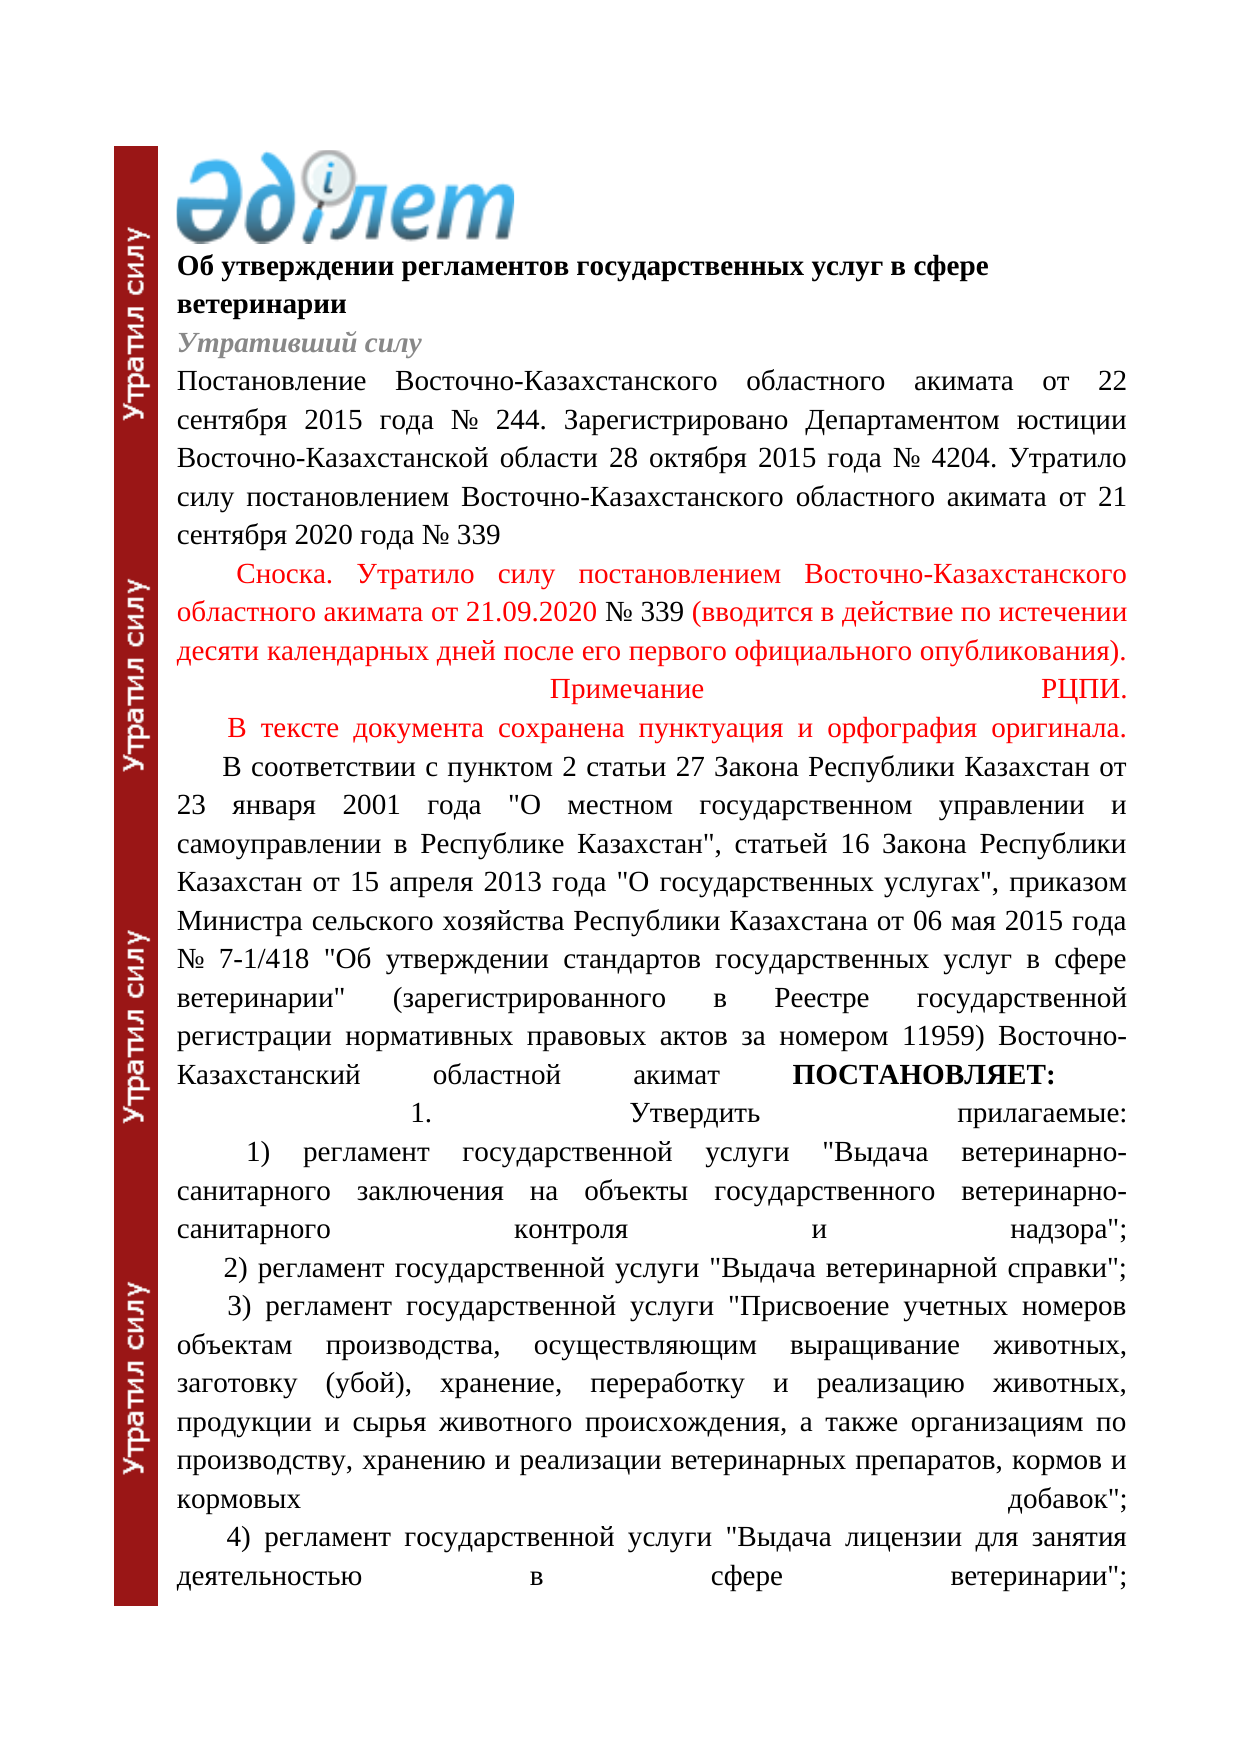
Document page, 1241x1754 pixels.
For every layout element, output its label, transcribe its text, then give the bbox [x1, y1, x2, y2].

text Постановление Восточно-Казахстанского областного акимата от 22 сентября 2015 года № 244. Зарегистрировано Департаментом юстиции Восточно-Казахстанской области 28 октября 2015 года № 4204. Утратило силу постановлением Восточно-Казахстанского областного акимата от 21 сентября 2020 года № 339 [112, 363, 1128, 551]
picture [114, 551, 158, 556]
text Об утверждении регламентов государственных услуг в сфере ветеринарии [112, 248, 1128, 320]
picture [114, 146, 158, 248]
picture [114, 358, 158, 363]
picture [114, 320, 158, 325]
picture [176, 150, 515, 244]
picture [114, 1592, 158, 1606]
text Утративший силу [112, 325, 1128, 358]
